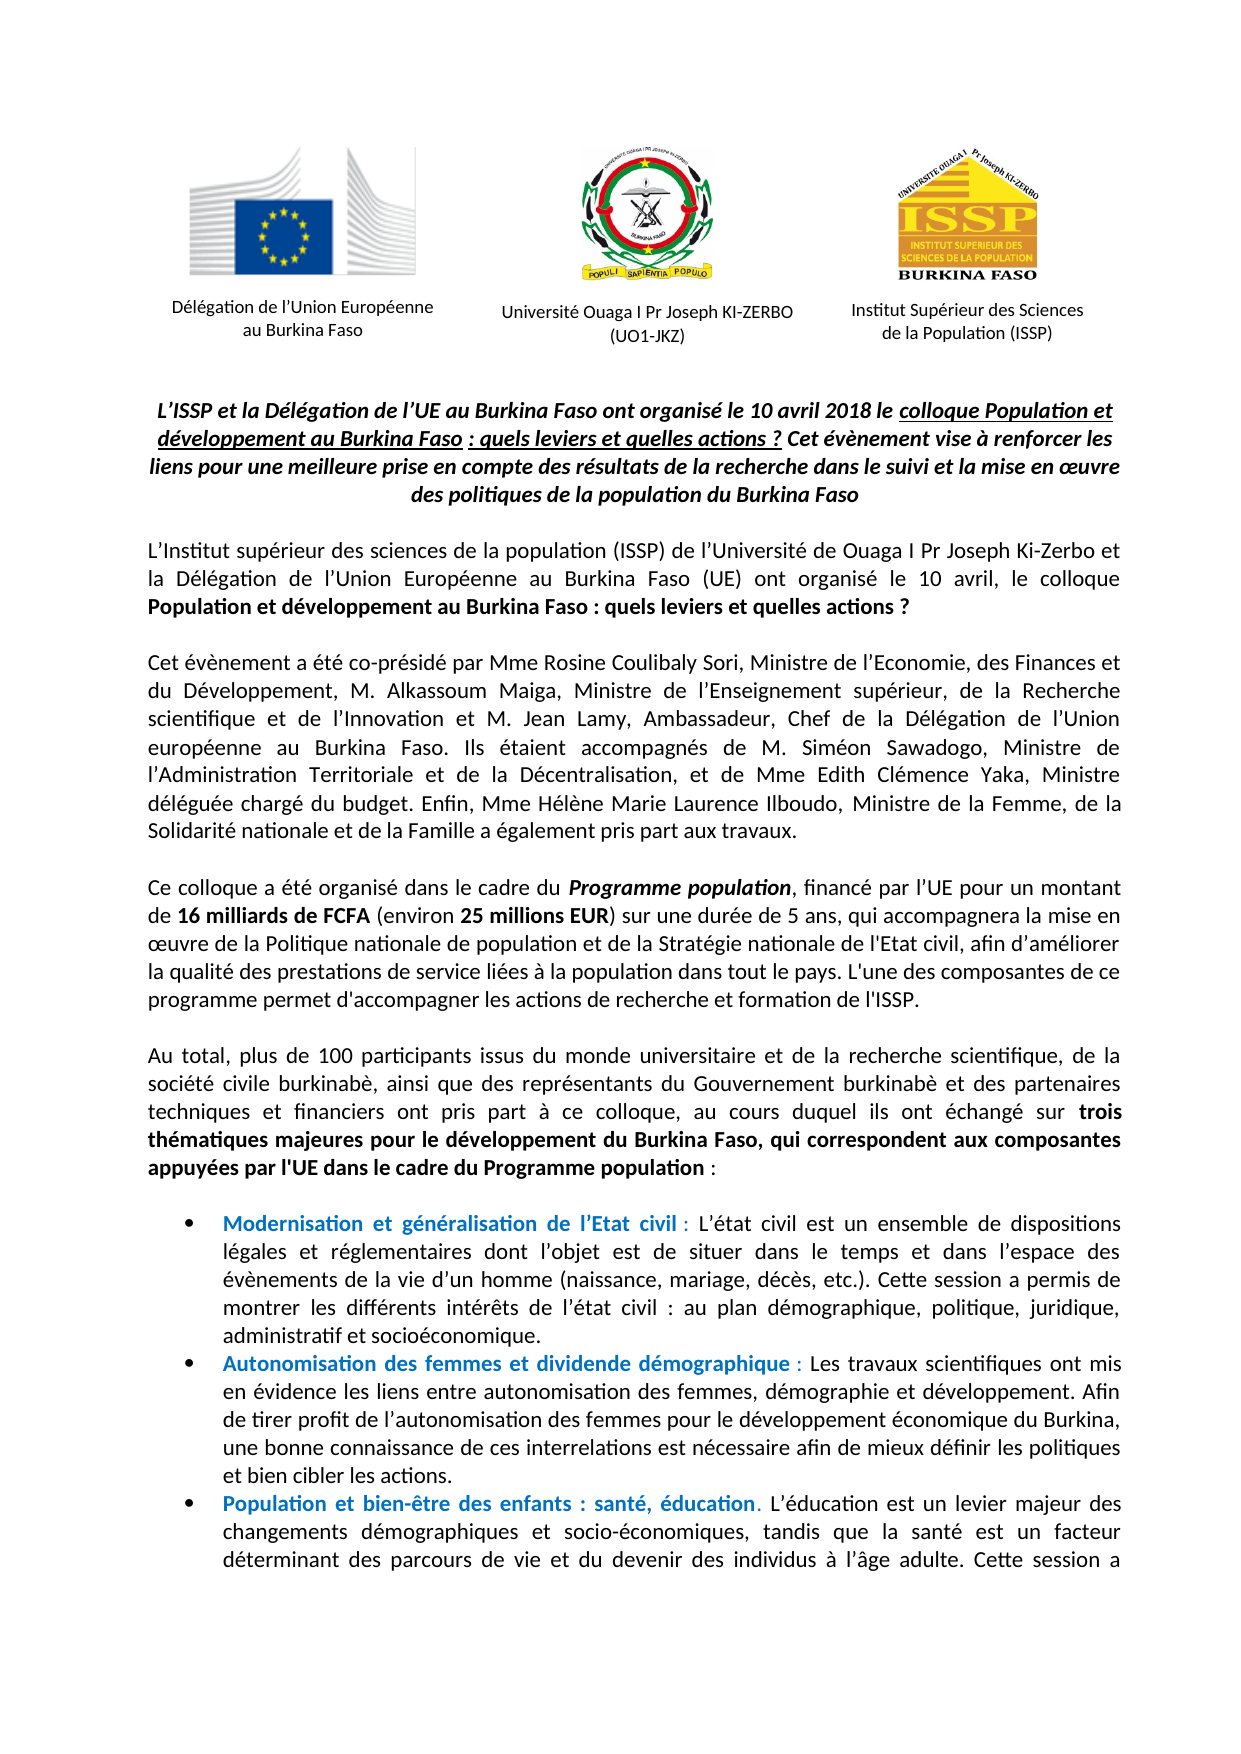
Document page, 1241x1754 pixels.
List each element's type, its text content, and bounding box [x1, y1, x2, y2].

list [185, 1489, 1122, 1573]
table_header Université Ouaga I Pr Joseph KI-ZERBO (UO1-JKZ) [488, 148, 807, 396]
table_header Délégation de l’Union Européenne au Burkina Faso [118, 148, 487, 396]
text Au total, plus de 100 participants issus du monde universitaire et de la recherche scientifique, de la société civile burkinabè, ainsi que des représentants du Gouvernement burkinabè et des partenaires techniques et financiers ont pris part à ce colloque, au cours duquel ils ont échangé sur trois thématiques majeures pour le développement du Burkina Faso, qui correspondent aux composantes appuyées par l'UE dans le cadre du Programme population : [148, 1041, 1122, 1181]
list Autonomisation des femmes et dividende démographique : Les travaux scientifiques ont mis en évidence les liens entre autonomisation des femmes, démographie et développement. Afin de tirer profit de l’autonomisation des femmes pour le développement économique du Burkina, une bonne connaissance de ces interrelations est nécessaire afin de mieux définir les politiques et bien cibler les actions. [185, 1349, 1122, 1489]
text Cet évènement a été co-présidé par Mme Rosine Coulibaly Sori, Ministre de l’Economie, des Finances et du Développement, M. Alkassoum Maiga, Ministre de l’Enseignement supérieur, de la Recherche scientifique et de l’Innovation et M. Jean Lamy, Ambassadeur, Chef de la Délégation de l’Union européenne au Burkina Faso. Ils étaient accompagnés de M. Siméon Sawadogo, Ministre de l’Administration Territoriale et de la Décentralisation, et de Mme Edith Clémence Yaka, Ministre déléguée chargé du budget. Enfin, Mme Hélène Marie Laurence Ilboudo, Ministre de la Femme, de la Solidarité nationale et de la Famille a également pris part aux travaux. [148, 648, 1122, 845]
text L’Institut supérieur des sciences de la population (ISSP) de l’Université de Ouaga I Pr Joseph Ki-Zerbo et la Délégation de l’Union Européenne au Burkina Faso (UE) ont organisé le 10 avril, le colloque Population et développement au Burkina Faso : quels leviers et quelles actions ? [148, 536, 1122, 621]
text L’ISSP et la Délégation de l’UE au Burkina Faso ont organisé le 10 avril 2018 le colloque Population et développement au Burkina Faso : quels leviers et quelles actions ? Cet évènement vise à renforcer les liens pour une meilleure prise en compte des résultats de la recherche dans le suivi et la mise en œuvre des politiques de la population du Burkina Faso [148, 396, 1122, 508]
table_header Institut Supérieur des Sciences de la Population (ISSP) [807, 148, 1127, 396]
picture [581, 147, 714, 282]
picture [189, 147, 417, 277]
picture [896, 147, 1039, 281]
list Modernisation et généralisation de l’Etat civil : L’état civil est un ensemble de dispositions légales et réglementaires dont l’objet est de situer dans le temps et dans l’espace des évènements de la vie d’un homme (naissance, mariage, décès, etc.). Cette session a permis de montrer les différents intérêts de l’état civil : au plan démographique, politique, juridique, administratif et socioéconomique. [185, 1209, 1122, 1349]
text Ce colloque a été organisé dans le cadre du Programme population, financé par l’UE pour un montant de 16 milliards de FCFA (environ 25 millions EUR) sur une durée de 5 ans, qui accompagnera la mise en œuvre de la Politique nationale de population et de la Stratégie nationale de l'Etat civil, afin d’améliorer la qualité des prestations de service liées à la population dans tout le pays. L'une des composantes de ce programme permet d'accompagner les actions de recherche et formation de l'ISSP. [148, 873, 1122, 1013]
